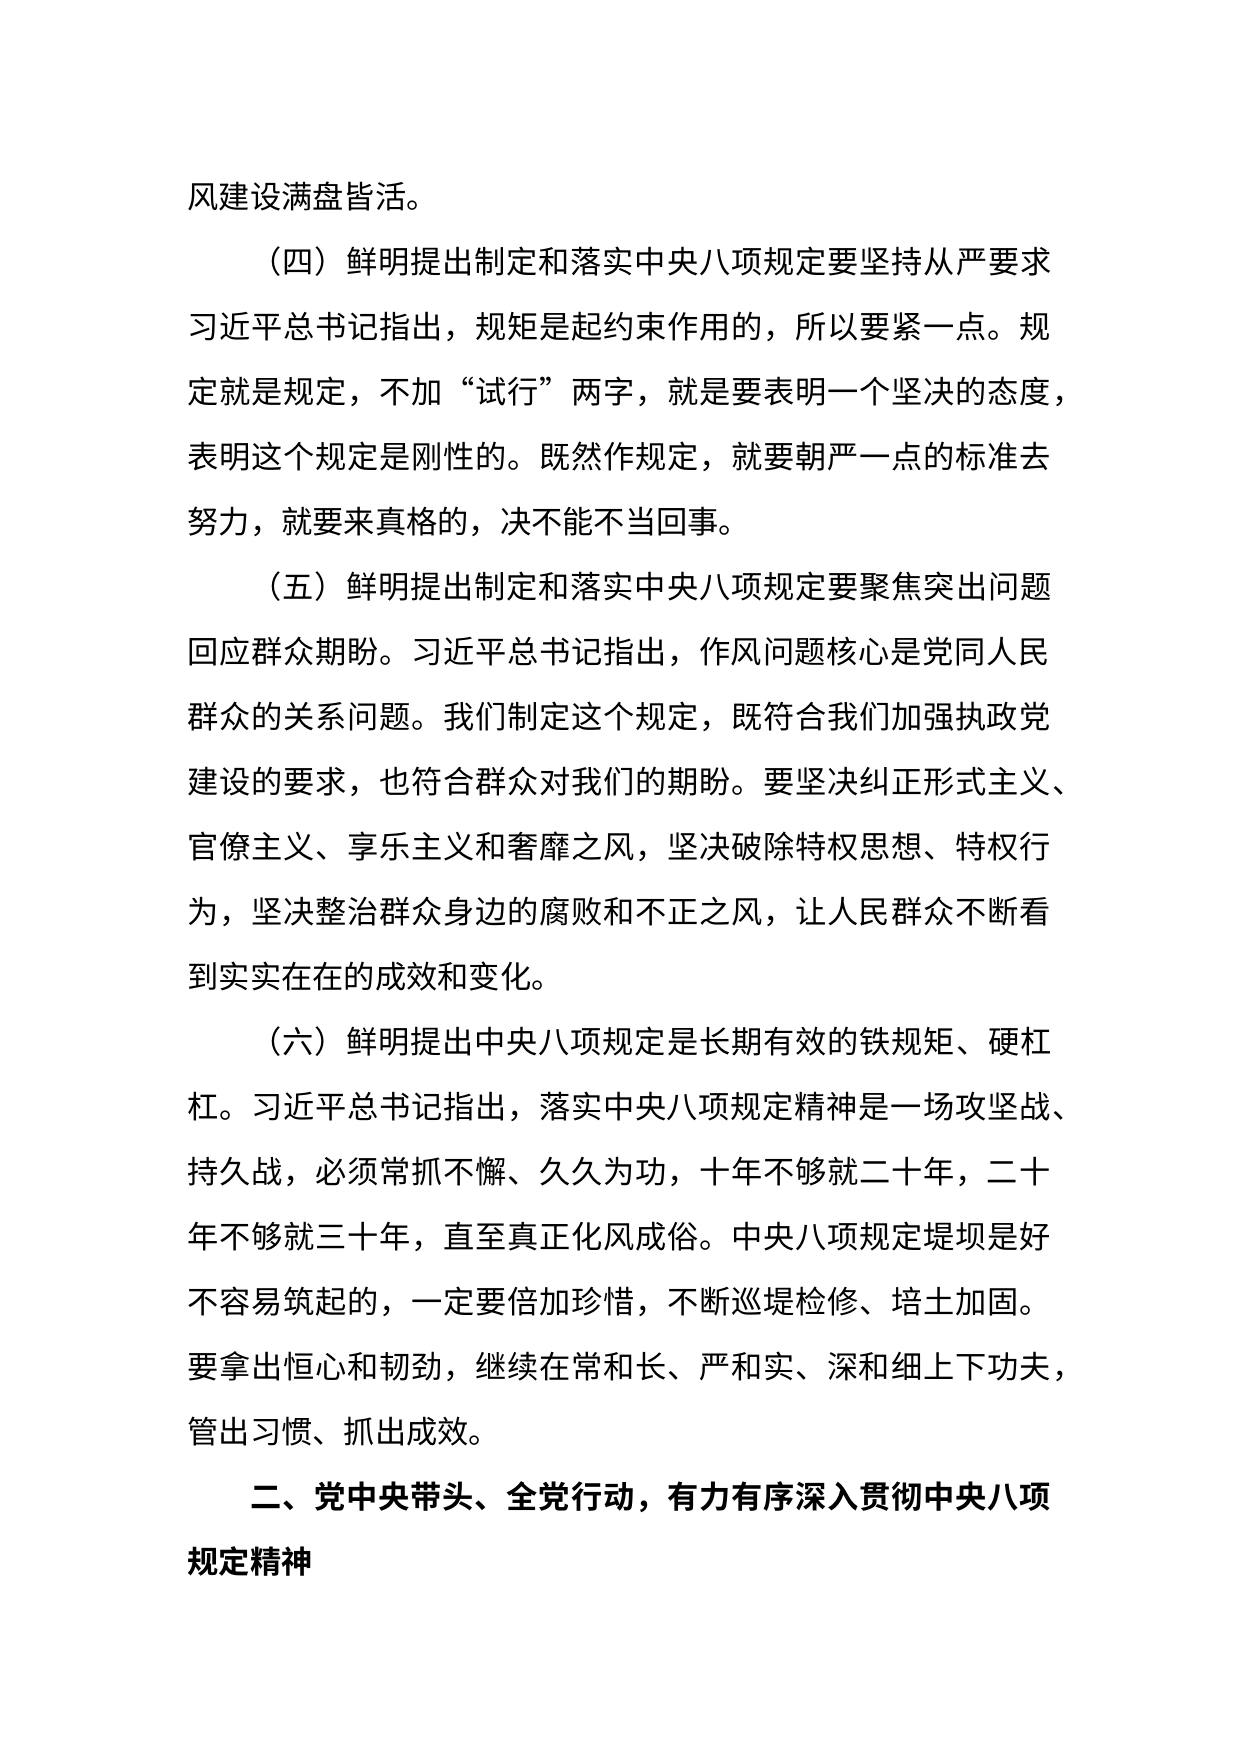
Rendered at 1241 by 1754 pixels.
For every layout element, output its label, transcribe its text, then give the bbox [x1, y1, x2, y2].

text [187, 162, 1053, 227]
text （四）鲜明提出制定和落实中央八项规定要坚持从严要求。习近平总书记指出，规矩是起约束作用的，所以要紧一点。规定就是规定，不加“试行”两字，就是要表明一个坚决的态度，表明这个规定是刚性的。既然作规定，就要朝严一点的标准去努力，就要来真格的，决不能不当回事。 [187, 227, 1053, 552]
text （六）鲜明提出中央八项规定是长期有效的铁规矩、硬杠杠。习近平总书记指出，落实中央八项规定精神是一场攻坚战、持久战，必须常抓不懈、久久为功，十年不够就二十年，二十年不够就三十年，直至真正化风成俗。中央八项规定堤坝是好不容易筑起的，一定要倍加珍惜，不断巡堤检修、培土加固。要拿出恒心和韧劲，继续在常和长、严和实、深和细上下功夫，管出习惯、抓出成效。 [187, 1007, 1053, 1462]
text 二、党中央带头、全党行动，有力有序深入贯彻中央八项规定精神 [187, 1462, 1053, 1592]
text （五）鲜明提出制定和落实中央八项规定要聚焦突出问题、回应群众期盼。习近平总书记指出，作风问题核心是党同人民群众的关系问题。我们制定这个规定，既符合我们加强执政党建设的要求，也符合群众对我们的期盼。要坚决纠正形式主义、官僚主义、享乐主义和奢靡之风，坚决破除特权思想、特权行为，坚决整治群众身边的腐败和不正之风，让人民群众不断看到实实在在的成效和变化。 [187, 552, 1053, 1007]
